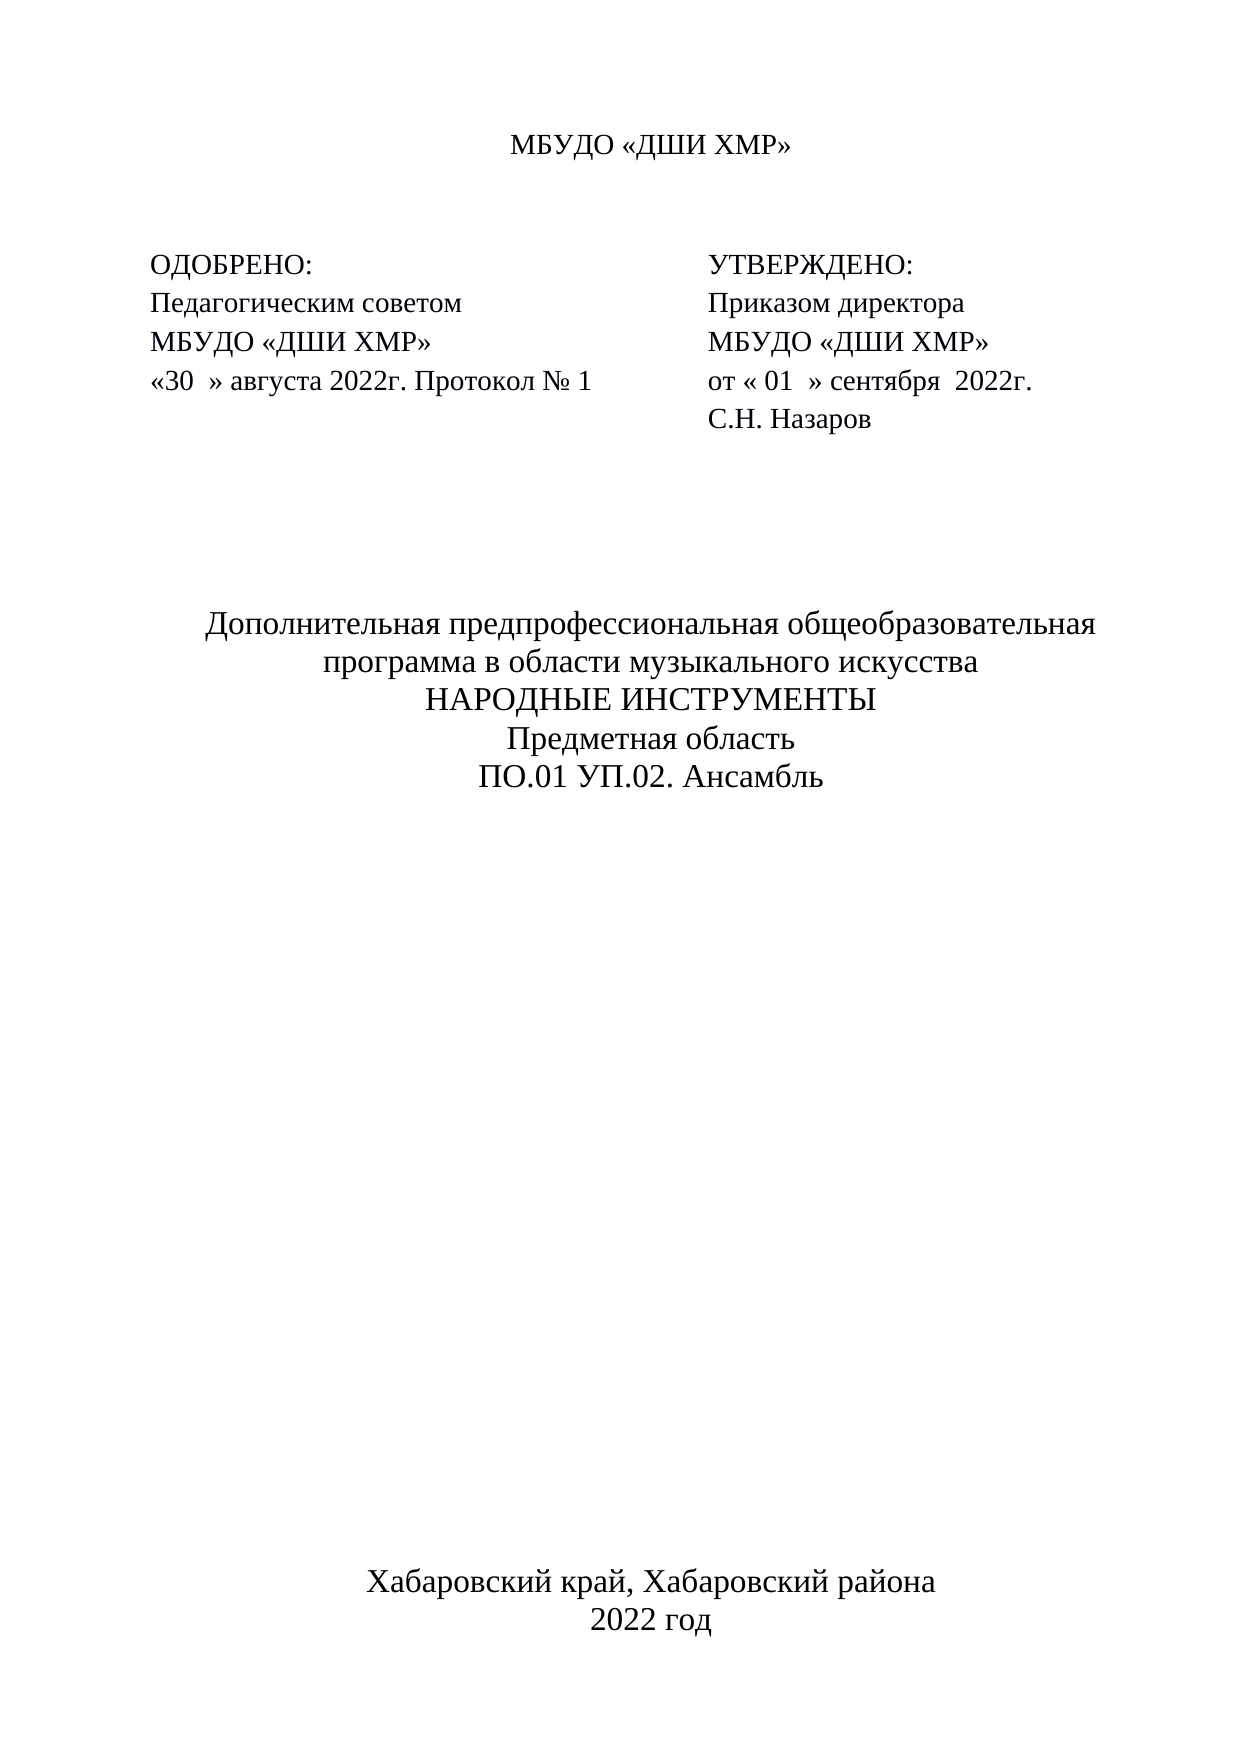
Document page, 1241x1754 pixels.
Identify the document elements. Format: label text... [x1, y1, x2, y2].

text 2022 год [150, 1600, 1152, 1638]
text Дополнительная предпрофессиональная общеобразовательная программа в области музыкального искусства [150, 603, 1152, 680]
table_header ОДОБРЕНО: Педагогическим советом МБУДО «ДШИ ХМР» «30 » августа 2022г. Протокол № 1 [139, 247, 696, 517]
text НАРОДНЫЕ ИНСТРУМЕНТЫ [150, 680, 1152, 718]
text Хабаровский край, Хабаровский района [150, 1561, 1152, 1600]
text МБУДО «ДШИ ХМР» [150, 127, 1152, 161]
table_header УТВЕРЖДЕНО: Приказом директора МБУДО «ДШИ ХМР» от « 01 » сентября 2022г. С.Н. Назаров [696, 247, 1231, 517]
text Предметная область [150, 718, 1152, 756]
text ПО.01 УП.02. Ансамбль [150, 756, 1152, 795]
